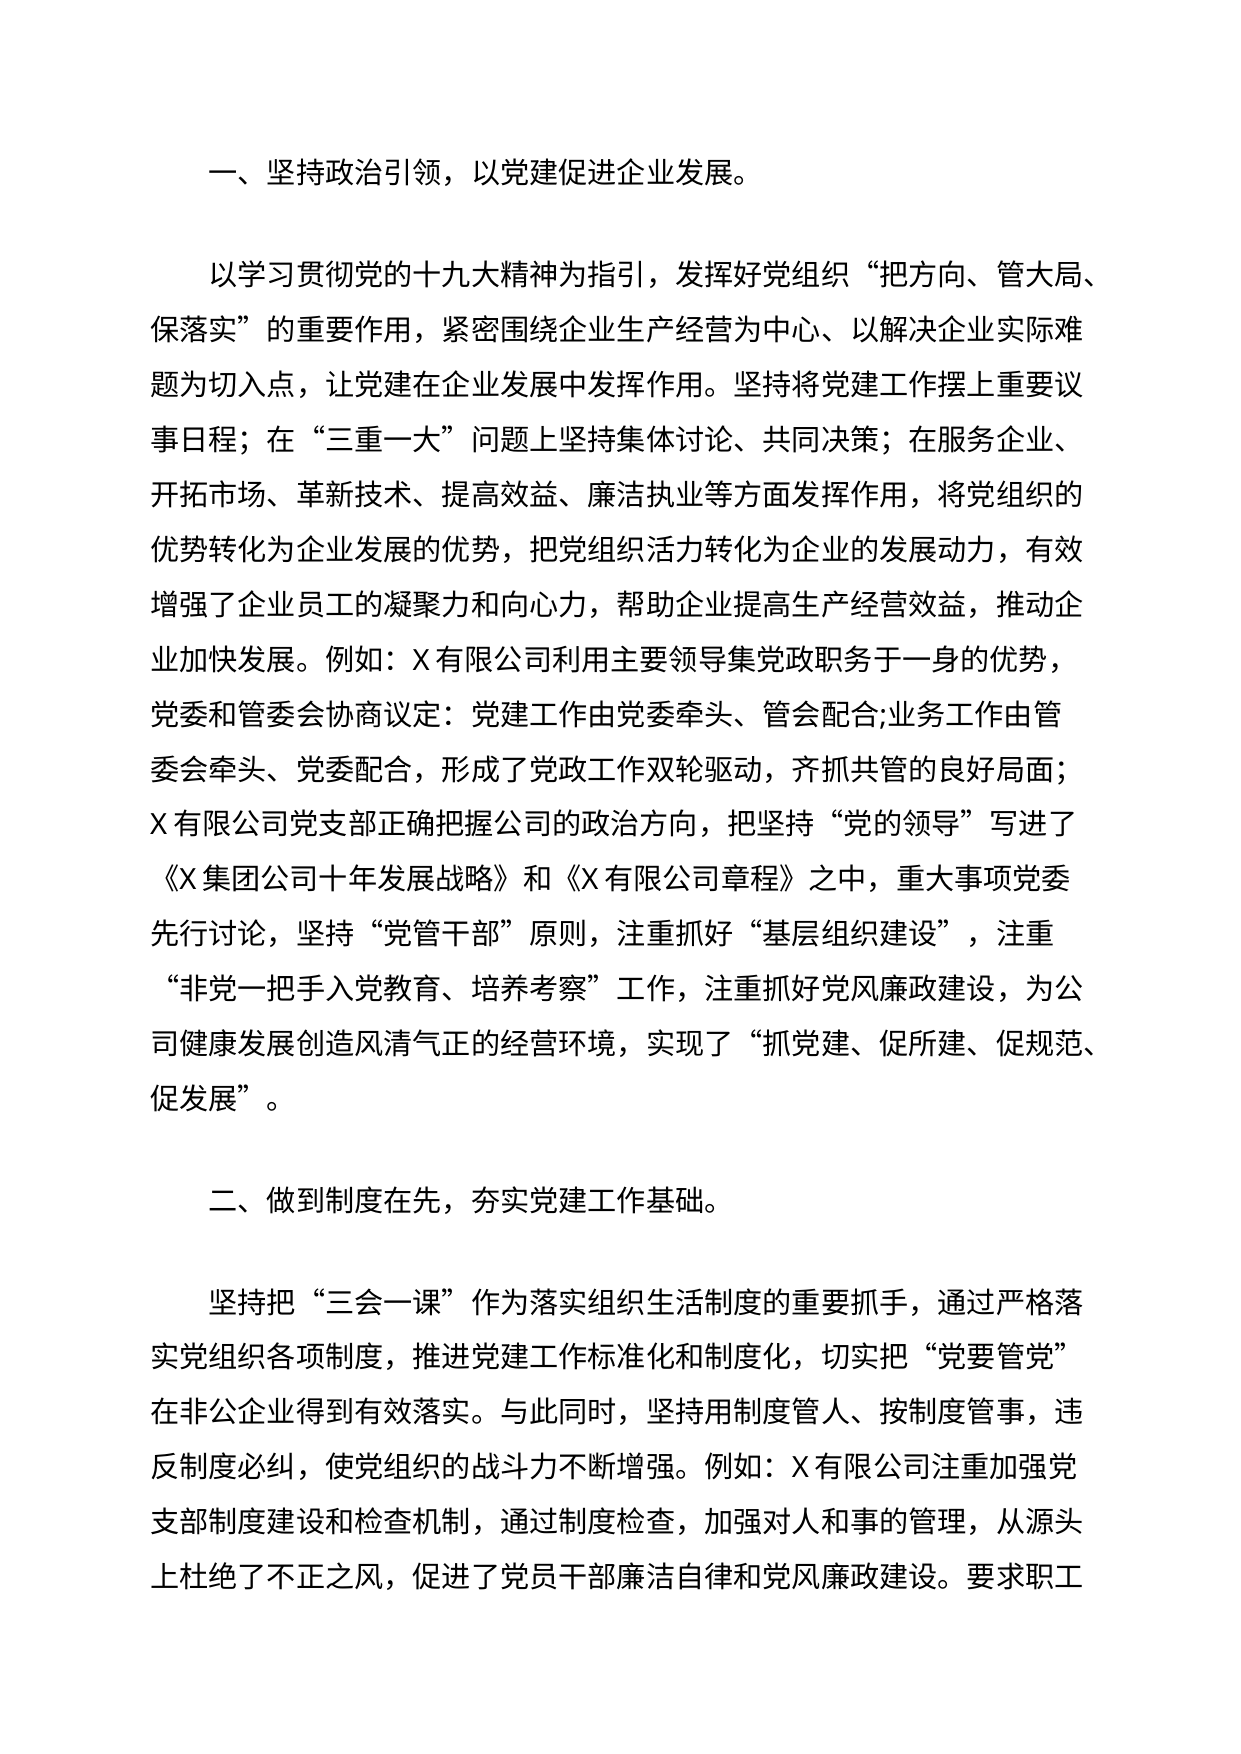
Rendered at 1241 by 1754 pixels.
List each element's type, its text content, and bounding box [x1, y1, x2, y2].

text 一、坚持政治引领，以党建促进企业发展。 [150, 150, 1090, 192]
text 以学习贯彻党的十九大精神为指引，发挥好党组织“把方向、管大局、保落实”的重要作用，紧密围绕企业生产经营为中心、以解决企业实际难题为切入点，让党建在企业发展中发挥作用。坚持将党建工作摆上重要议事日程；在“三重一大”问题上坚持集体讨论、共同决策；在服务企业、开拓市场、革新技术、提高效益、廉洁执业等方面发挥作用，将党组织的优势转化为企业发展的优势，把党组织活力转化为企业的发展动力，有效增强了企业员工的凝聚力和向心力，帮助企业提高生产经营效益，推动企业加快发展。例如：X有限公司利用主要领导集党政职务于一身的优势，党委和管委会协商议定：党建工作由党委牵头、管会配合;业务工作由管委会牵头、党委配合，形成了党政工作双轮驱动，齐抓共管的良好局面；X有限公司党支部正确把握公司的政治方向，把坚持“党的领导”写进了《X集团公司十年发展战略》和《X有限公司章程》之中，重大事项党委先行讨论，坚持“党管干部”原则，注重抓好“基层组织建设”，注重“非党一把手入党教育、培养考察”工作，注重抓好党风廉政建设，为公司健康发展创造风清气正的经营环境，实现了“抓党建、促所建、促规范、促发展”。 [150, 252, 1090, 1118]
text 二、做到制度在先，夯实党建工作基础。 [150, 1177, 1090, 1220]
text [150, 1279, 1090, 1596]
